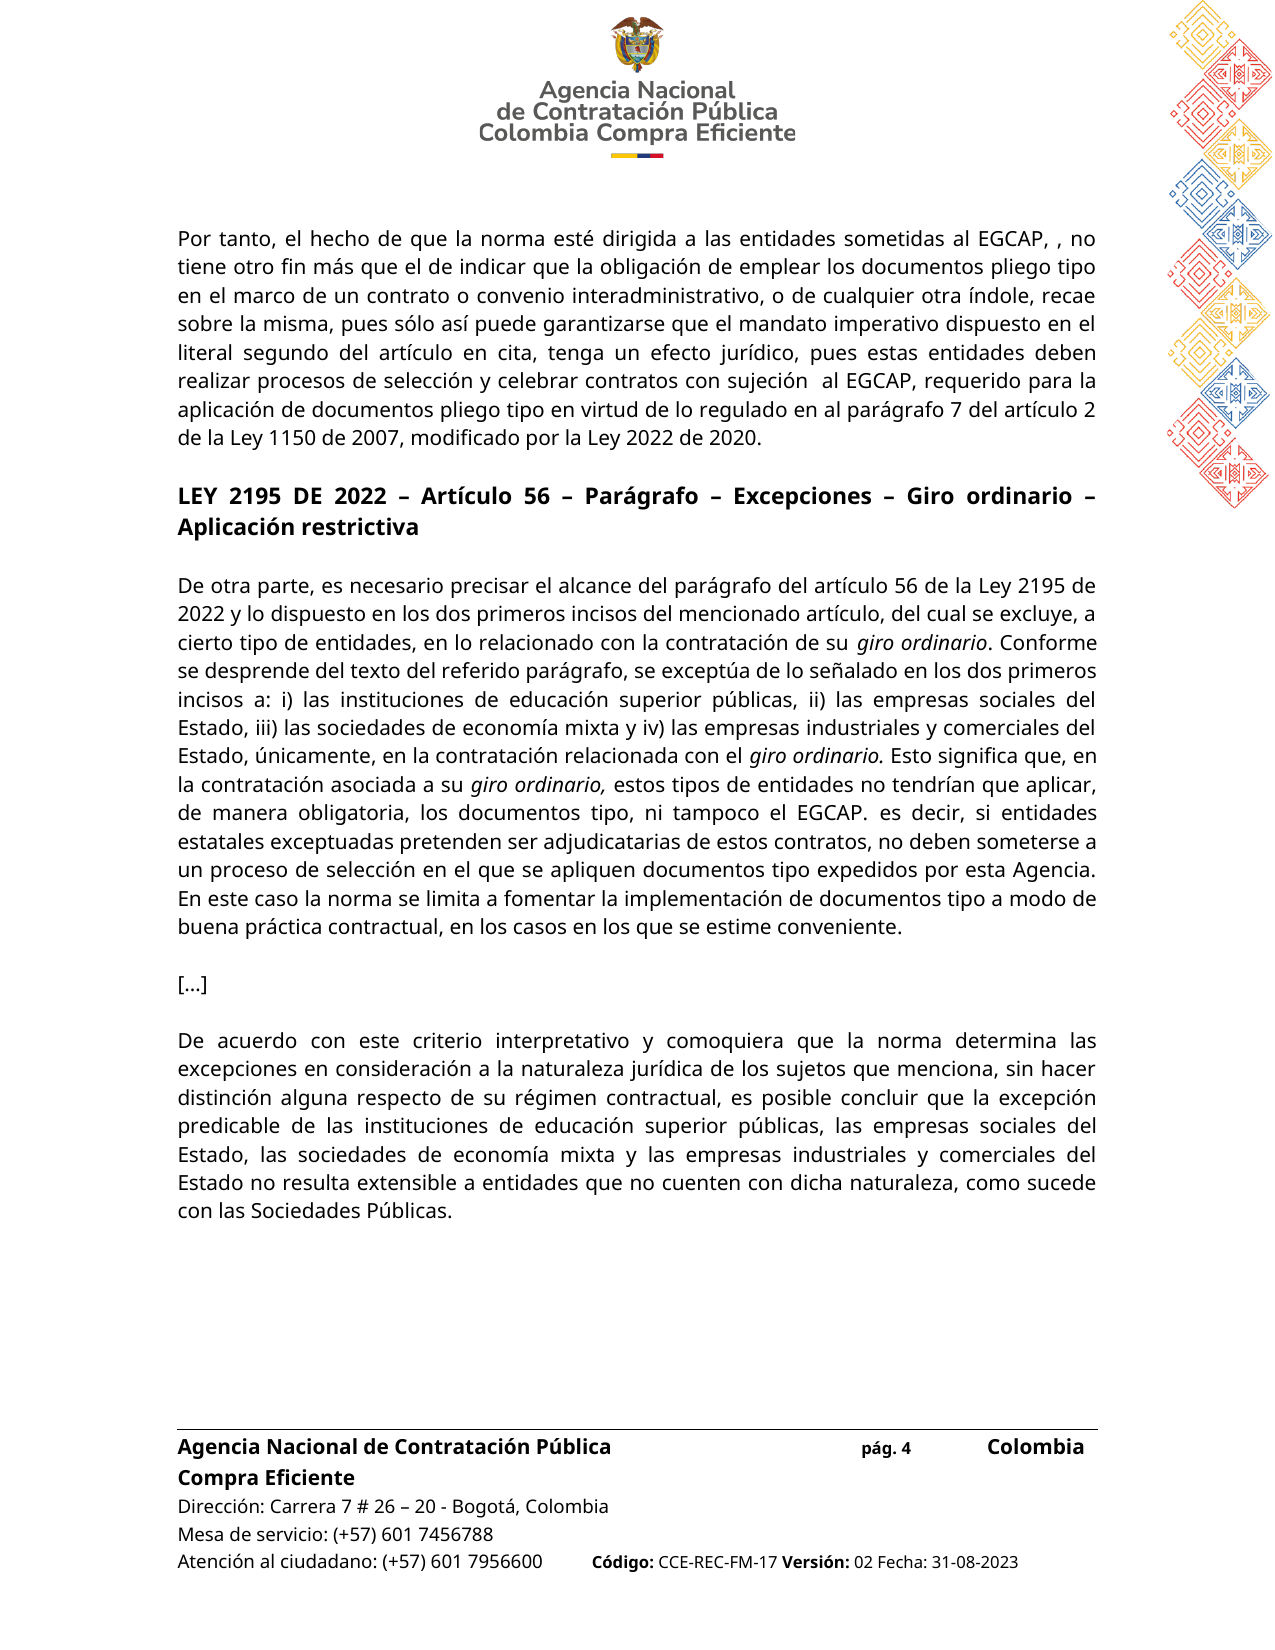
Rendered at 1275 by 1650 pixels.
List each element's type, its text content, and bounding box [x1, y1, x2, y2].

picture [479, 17, 796, 158]
text LEY 2195 DE 2022 – Artículo 56 – Parágrafo – Excepciones – Giro ordinario – Aplicación restrictiva [177, 480, 1098, 542]
text […] [177, 969, 1098, 997]
picture [1165, 0, 1272, 506]
text De otra parte, es necesario precisar el alcance del parágrafo del artículo 56 de la Ley 2195 de 2022 y lo dispuesto en los dos primeros incisos del mencionado artículo, del cual se excluye, a cierto tipo de entidades, en lo relacionado con la contratación de su giro ordinario. Conforme se desprende del texto del referido parágrafo, se exceptúa de lo señalado en los dos primeros incisos a: i) las instituciones de educación superior públicas, ii) las empresas sociales del Estado, iii) las sociedades de economía mixta y iv) las empresas industriales y comerciales del Estado, únicamente, en la contratación relacionada con el giro ordinario. Esto significa que, en la contratación asociada a su giro ordinario, estos tipos de entidades no tendrían que aplicar, de manera obligatoria, los documentos tipo, ni tampoco el EGCAP. es decir, si entidades estatales exceptuadas pretenden ser adjudicatarias de estos contratos, no deben someterse a un proceso de selección en el que se apliquen documentos tipo expedidos por esta Agencia. En este caso la norma se limita a fomentar la implementación de documentos tipo a modo de buena práctica contractual, en los casos en los que se estime conveniente. [177, 571, 1098, 941]
text De acuerdo con este criterio interpretativo y comoquiera que la norma determina las excepciones en consideración a la naturaleza jurídica de los sujetos que menciona, sin hacer distinción alguna respecto de su régimen contractual, es posible concluir que la excepción predicable de las instituciones de educación superior públicas, las empresas sociales del Estado, las sociedades de economía mixta y las empresas industriales y comerciales del Estado no resulta extensible a entidades que no cuenten con dicha naturaleza, como sucede con las Sociedades Públicas. [177, 1026, 1098, 1225]
text Por tanto, el hecho de que la norma esté dirigida a las entidades sometidas al EGCAP, , no tiene otro fin más que el de indicar que la obligación de emplear los documentos pliego tipo en el marco de un contrato o convenio interadministrativo, o de cualquier otra índole, recae sobre la misma, pues sólo así puede garantizarse que el mandato imperativo dispuesto en el literal segundo del artículo en cita, tenga un efecto jurídico, pues estas entidades deben realizar procesos de selección y celebrar contratos con sujeción al EGCAP, requerido para la aplicación de documentos pliego tipo en virtud de lo regulado en al parágrafo 7 del artículo 2 de la Ley 1150 de 2007, modificado por la Ley 2022 de 2020. [177, 224, 1098, 452]
